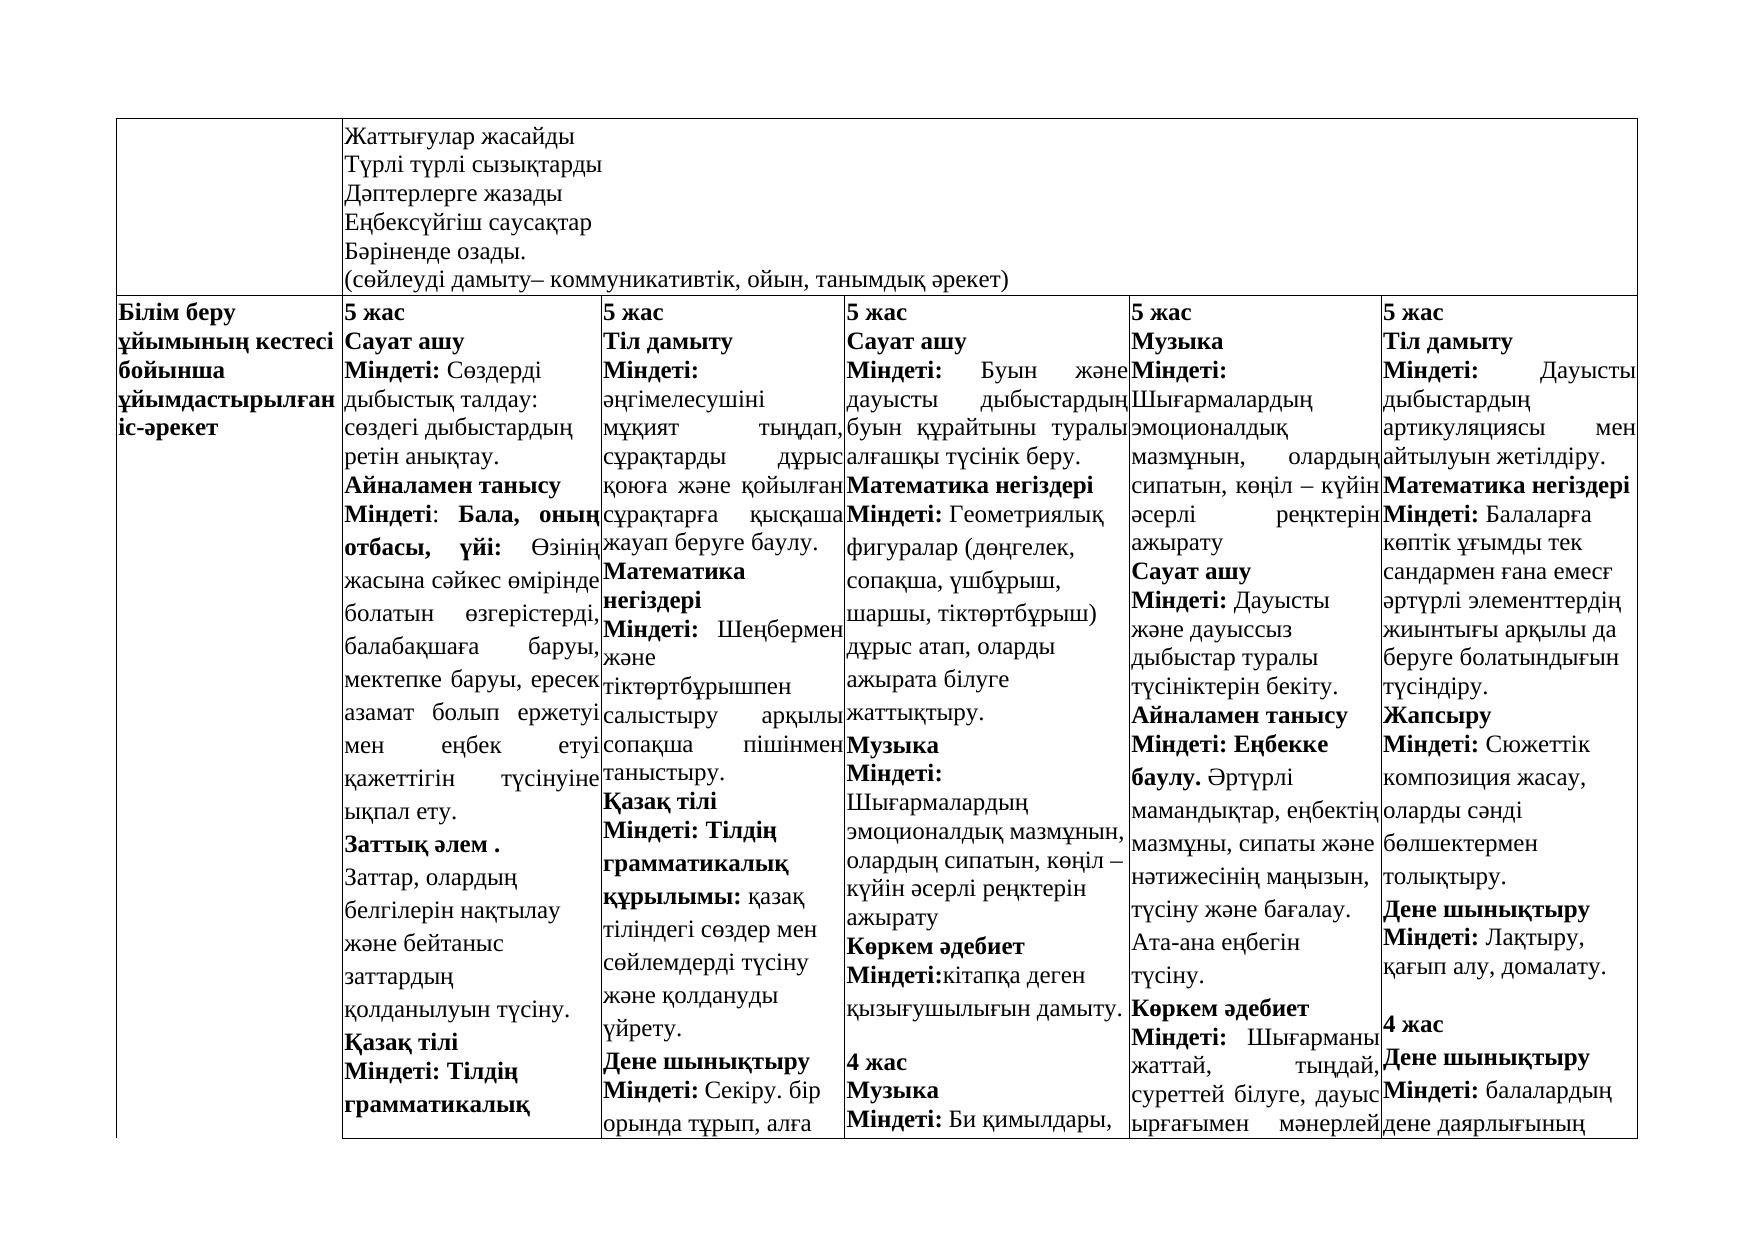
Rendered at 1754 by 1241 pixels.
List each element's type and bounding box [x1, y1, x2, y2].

table_cell [1130, 296, 1381, 1138]
table_cell [117, 296, 342, 1138]
table_cell [845, 296, 1129, 1138]
table_cell [117, 119, 342, 295]
table_cell [602, 296, 844, 1138]
table_cell [343, 119, 1637, 295]
table_cell [343, 296, 601, 1138]
table_cell [1382, 296, 1637, 1138]
